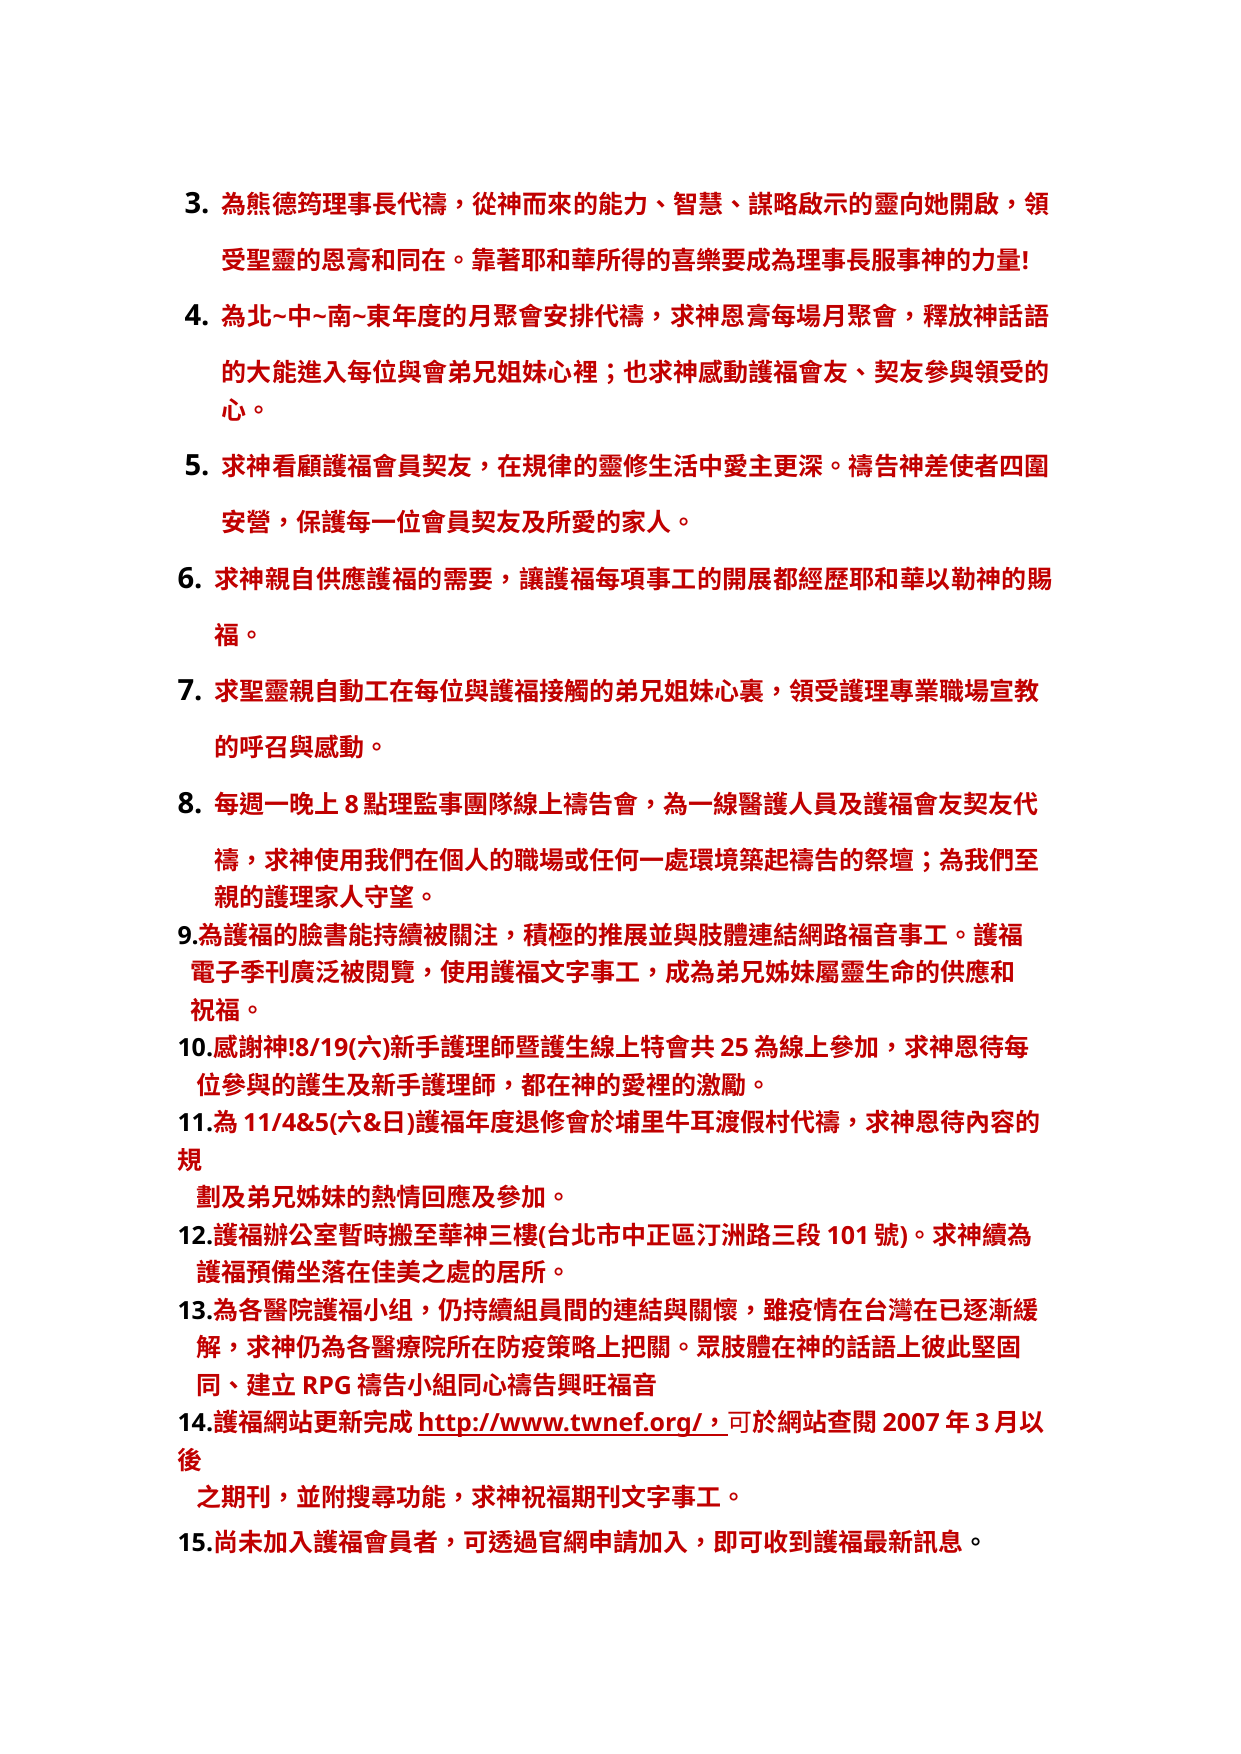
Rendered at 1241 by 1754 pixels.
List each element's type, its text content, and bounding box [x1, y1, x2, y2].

text 解，求神仍為各醫療院所在防疫策略上把關。眾肢體在神的話語上彼此堅固 [177, 1327, 1053, 1364]
text 劃及弟兄姊妹的熱情回應及參加。 [177, 1177, 1053, 1214]
text 15.尚未加入護福會員者，可透過官網申請加入，即可收到護福最新訊息。 [177, 1522, 1053, 1559]
text 11.為11/4&5(六&日)護福年度退修會於埔里牛耳渡假村代禱，求神恩待內容的規 [177, 1102, 1053, 1177]
list 求神親自供應護福的需要，讓護福每項事工的開展都經歷耶和華以勒神的賜福。 [177, 539, 1053, 652]
text 14.護福網站更新完成http://www.twnef.org/，可於網站查閱2007年3月以後 [177, 1402, 1053, 1477]
text 護福預備坐落在佳美之處的居所。 [177, 1252, 1053, 1289]
text 之期刊，並附搜尋功能，求神祝福期刊文字事工。 [177, 1477, 1053, 1514]
text 12.護福辦公室暫時搬至華神三樓(台北市中正區汀洲路三段101號)。求神續為 [177, 1214, 1053, 1252]
list 每週一晚上8點理監事團隊線上禱告會，為一線醫護人員及護福會友契友代禱，求神使用我們在個人的職場或任何一處環境築起禱告的祭壇；為我們至親的護理家人守望。 [177, 764, 1053, 914]
list 為北~中~南~東年度的月聚會安排代禱，求神恩膏每場月聚會，釋放神話語的大能進入每位與會弟兄姐妹心裡；也求神感動護福會友、契友參與領受的心。 [184, 277, 1053, 427]
text 9.為護福的臉書能持續被關注，積極的推展並與肢體連結網路福音事工。護福 [177, 914, 1053, 952]
list 求聖靈親自動工在每位與護福接觸的弟兄姐妹心裏，領受護理專業職場宣教的呼召與感動。 [177, 652, 1053, 764]
text 電子季刊廣泛被閱覽，使用護福文字事工，成為弟兄姊妹屬靈生命的供應和 [177, 952, 1053, 989]
list 為熊德筠理事長代禱，從神而來的能力、智慧、謀略啟示的靈向她開啟，領受聖靈的恩膏和同在。靠著耶和華所得的喜樂要成為理事長服事神的力量! [184, 164, 1053, 277]
text 同、建立RPG禱告小組同心禱告興旺福音 [177, 1364, 1053, 1402]
text 位參與的護生及新手護理師，都在神的愛裡的激勵。 [177, 1064, 1053, 1102]
text 13.為各醫院護福小组，仍持續組員間的連結與關懷，雖疫情在台灣在已逐漸緩 [177, 1289, 1053, 1327]
text 10.感謝神!8/19(六)新手護理師暨護生線上特會共25為線上參加，求神恩待每 [177, 1027, 1053, 1064]
text 祝福。 [177, 989, 1053, 1027]
list 求神看顧護福會員契友，在規律的靈修生活中愛主更深。禱告神差使者四圍安營，保護每一位會員契友及所愛的家人。 [184, 427, 1053, 539]
